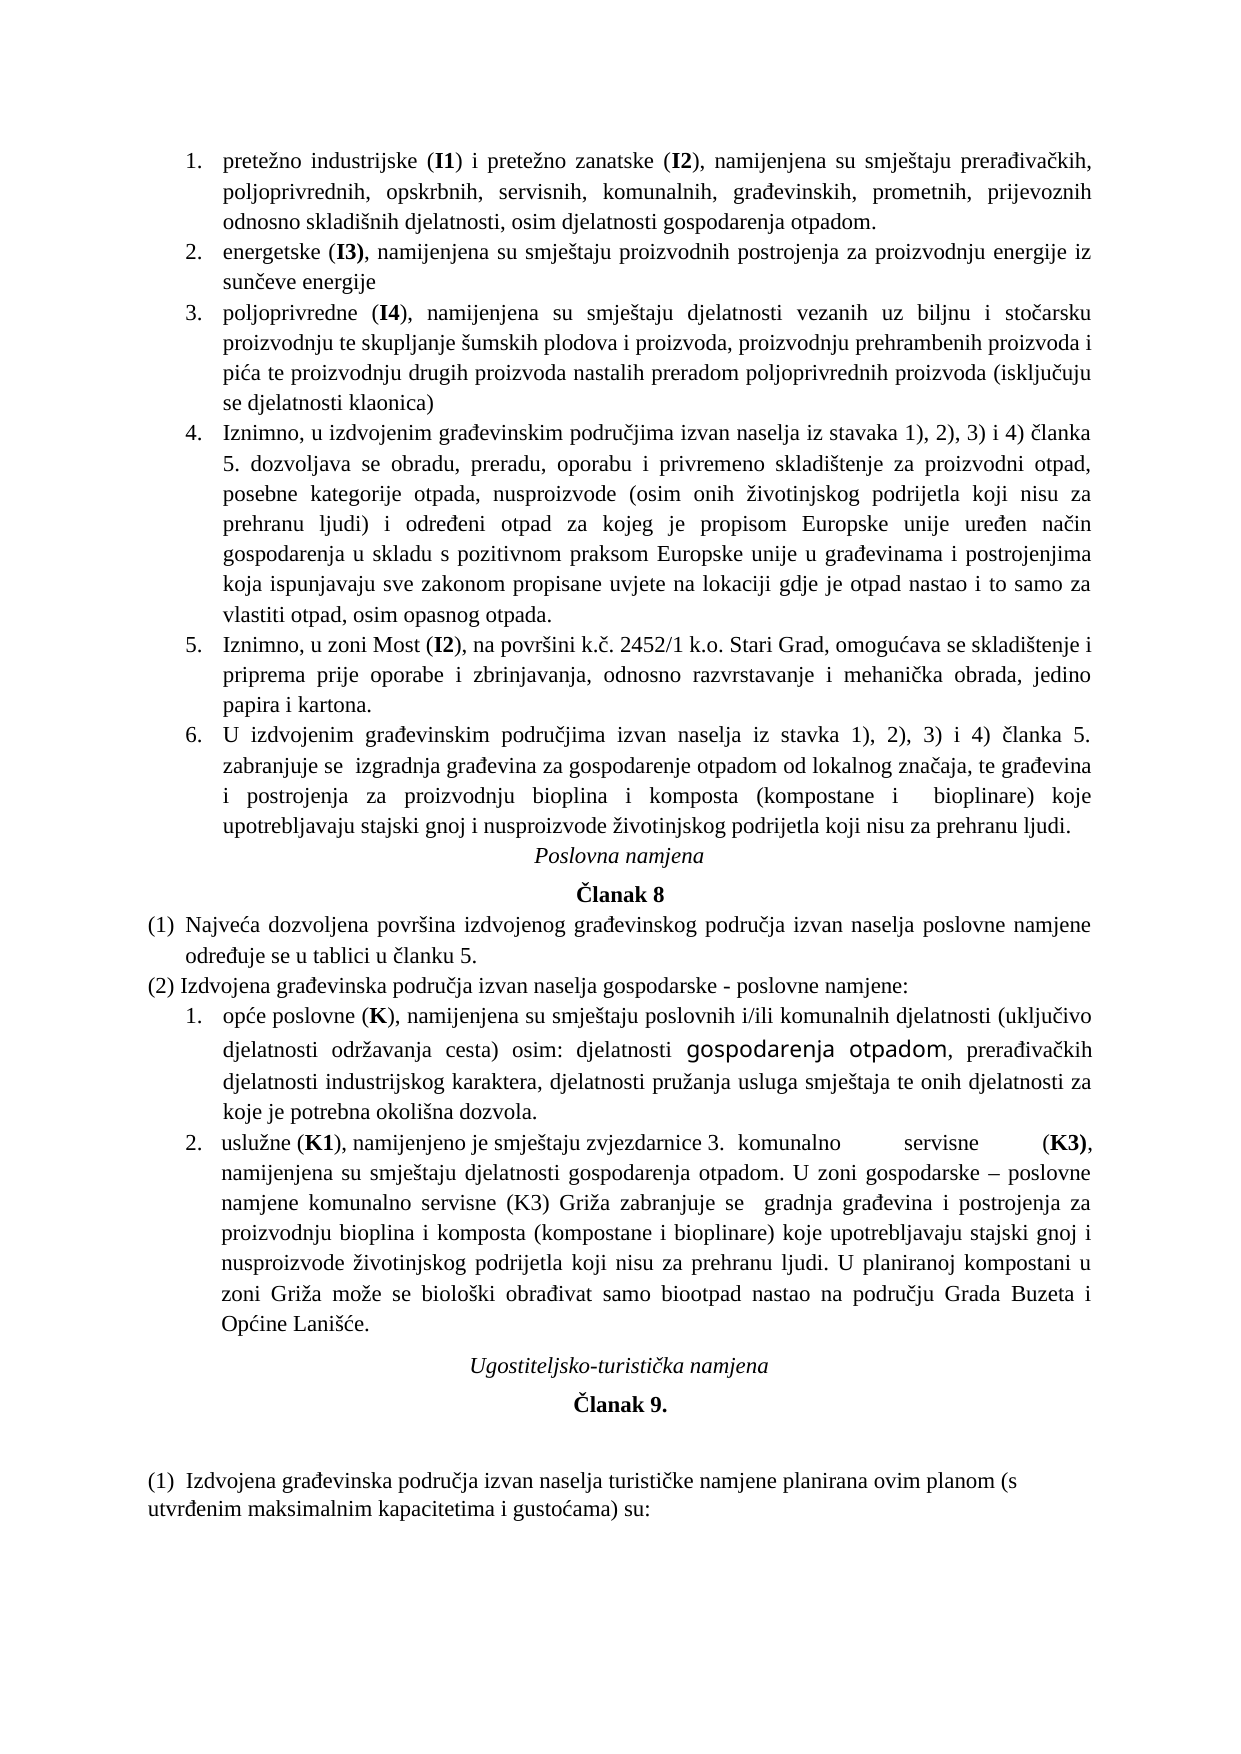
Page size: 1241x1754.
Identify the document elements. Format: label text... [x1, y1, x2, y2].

list pretežno industrijske (I1) i pretežno zanatske (I2), namijenjena su smještaju prerađivačkih, poljoprivrednih, opskrbnih, servisnih, komunalnih, građevinskih, prometnih, prijevoznih odnosno skladišnih djelatnosti, osim djelatnosti gospodarenja otpadom. [185, 148, 1093, 234]
text Članak 9. [148, 1391, 1093, 1418]
text 2. uslužne (K1), namijenjeno je smještaju zvjezdarnice 3. komunalno servisne (K3), namijenjena su smještaju djelatnosti gospodarenja otpadom. U zoni gospodarske – poslovne namjene komunalno servisne (K3) Griža zabranjuje se gradnja građevina i postrojenja za proizvodnju bioplina i komposta (kompostane i bioplinare) koje upotrebljavaju stajski gnoj i nusproizvode životinjskog podrijetla koji nisu za prehranu ljudi. U planiranoj kompostani u zoni Griža može se biološki obrađivat samo biootpad nastao na području Grada Buzeta i Općine Lanišće. [185, 1129, 1093, 1336]
list U izdvojenim građevinskim područjima izvan naselja iz stavka 1), 2), 3) i 4) članka 5. zabranjuje se izgradnja građevina za gospodarenje otpadom od lokalnog značaja, te građevina i postrojenja za proizvodnju bioplina i komposta (kompostane i bioplinare) koje upotrebljavaju stajski gnoj i nusproizvode životinjskog podrijetla koji nisu za prehranu ljudi. [185, 722, 1093, 838]
list energetske (I3), namijenjena su smještaju proizvodnih postrojenja za proizvodnju energije iz sunčeve energije [185, 238, 1093, 295]
text (2) Izdvojena građevinska područja izvan naselja gospodarske - poslovne namjene: [148, 972, 1093, 998]
list Iznimno, u zoni Most (I2), na površini k.č. 2452/1 k.o. Stari Grad, omogućava se skladištenje i priprema prije oporabe i zbrinjavanja, odnosno razvrstavanje i mehanička obrada, jedino papira i kartona. [185, 631, 1093, 718]
text (1) Izdvojena građevinska područja izvan naselja turističke namjene planirana ovim planom (s utvrđenim maksimalnim kapacitetima i gustoćama) su: [148, 1467, 1093, 1522]
text Članak [148, 881, 1093, 908]
list Najveća dozvoljena površina izdvojenog građevinskog područja izvan naselja poslovne namjene određuje se u tablici u članku 5. [148, 911, 1093, 968]
text Ugostiteljsko-turistička namjena [148, 1353, 1093, 1379]
text Poslovna namjena [148, 842, 1093, 869]
list opće poslovne (K), namijenjena su smještaju poslovnih i/ili komunalnih djelatnosti (uključivo djelatnosti održavanja cesta) osim: djelatnosti gospodarenja otpadom, prerađivačkih djelatnosti industrijskog karaktera, djelatnosti pružanja usluga smještaja te onih djelatnosti za koje je potrebna okolišna dozvola. [185, 1002, 1093, 1125]
list poljoprivredne (I4), namijenjena su smještaju djelatnosti vezanih uz biljnu i stočarsku proizvodnju te skupljanje šumskih plodova i proizvoda, proizvodnju prehrambenih proizvoda i pića te proizvodnju drugih proizvoda nastalih preradom poljoprivrednih proizvoda (isključuju se djelatnosti klaonica) [185, 299, 1093, 416]
list Iznimno, u izdvojenim građevinskim područjima izvan naselja iz stavaka 1), 2), 3) i 4) članka 5. dozvoljava se obradu, preradu, oporabu i privremeno skladištenje za proizvodni otpad, posebne kategorije otpada, nusproizvode (osim onih životinjskog podrijetla koji nisu za prehranu ljudi) i određeni otpad za kojeg je propisom Europske unije uređen način gospodarenja u skladu s pozitivnom praksom Europske unije u građevinama i postrojenjima koja ispunjavaju sve zakonom propisane uvjete na lokaciji gdje je otpad nastao i to samo za vlastiti otpad, osim opasnog otpada. [185, 419, 1093, 627]
